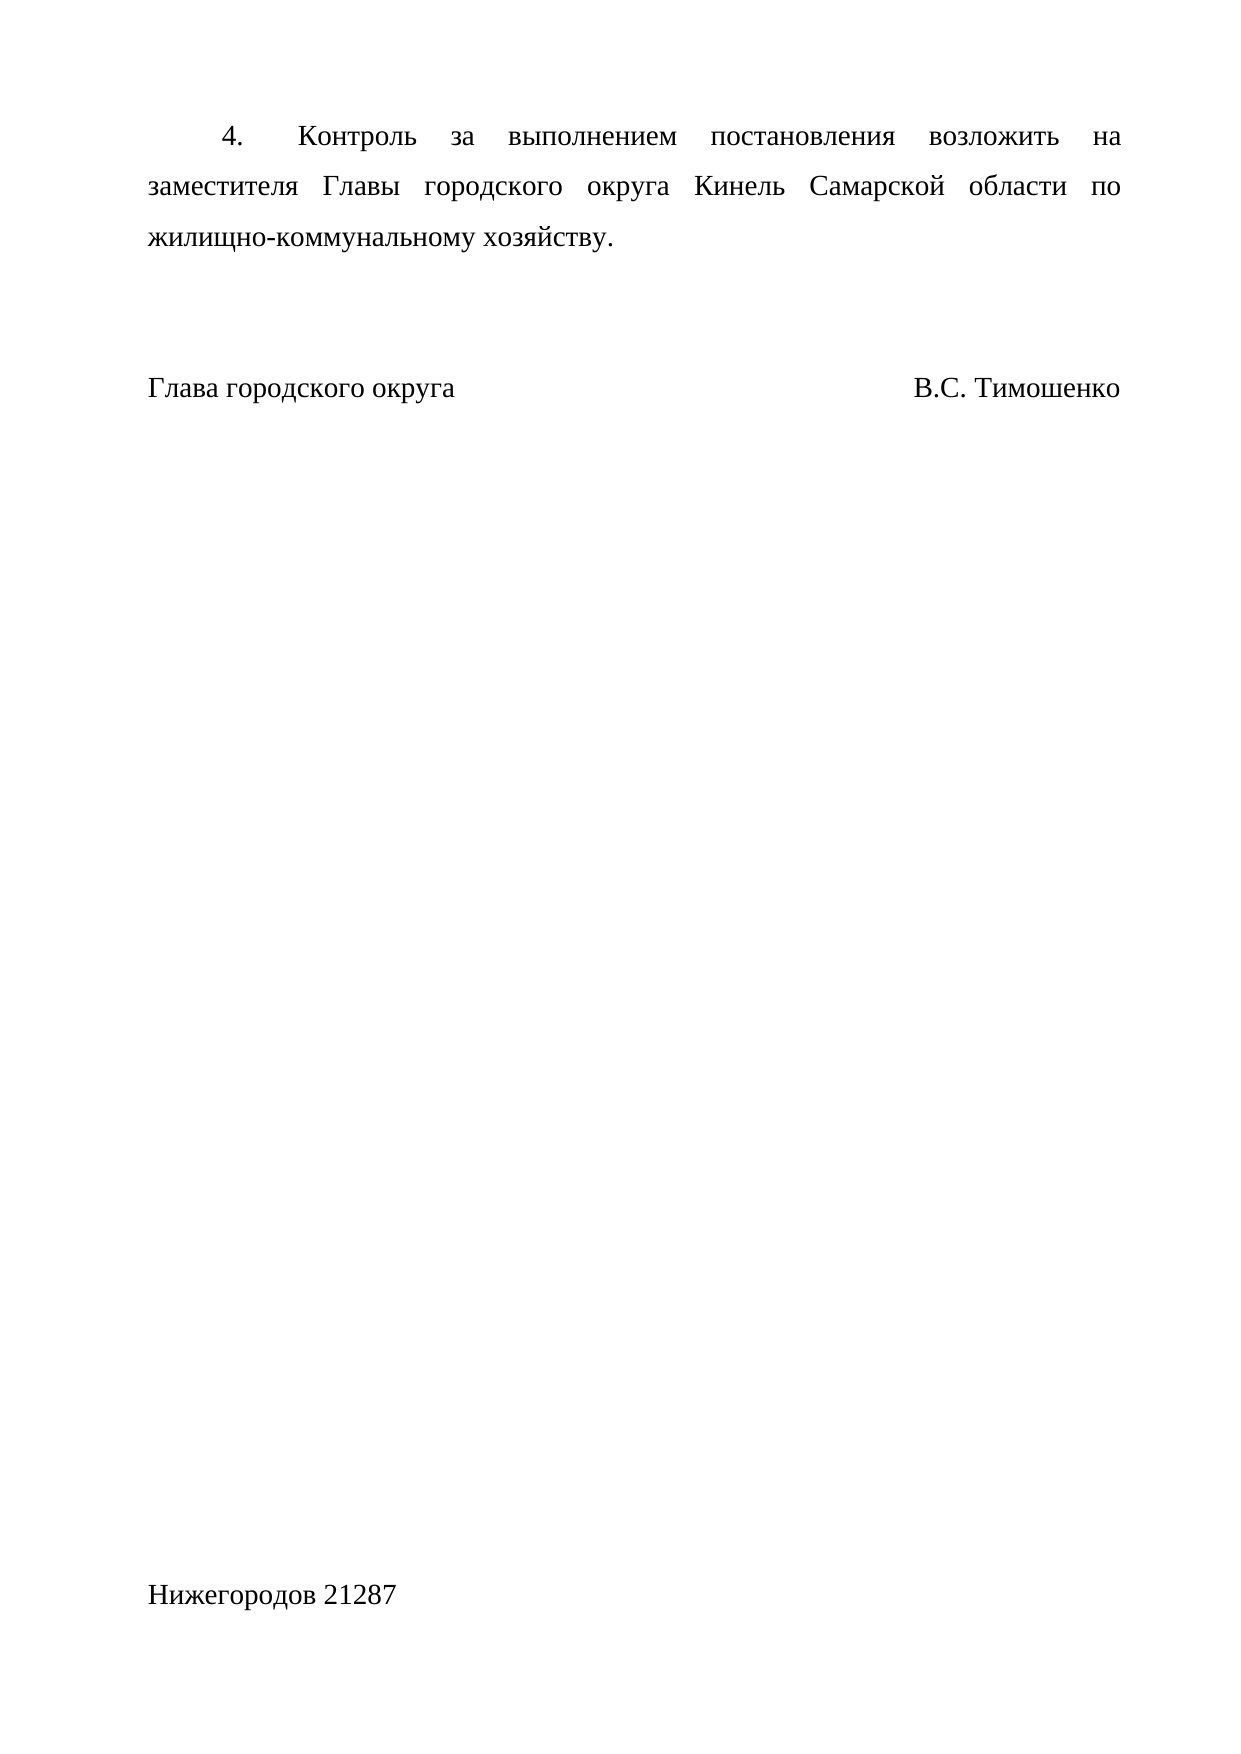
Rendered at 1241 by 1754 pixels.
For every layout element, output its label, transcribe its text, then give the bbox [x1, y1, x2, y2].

text Глава городского округа В.С. Тимошенко [148, 370, 1122, 403]
text Нижегородов 21287 [148, 1577, 1122, 1611]
list Контроль за выполнением постановления возложить на заместителя Главы городского округа Кинель Самарской области по жилищно-коммунальному хозяйству. [148, 118, 1122, 252]
